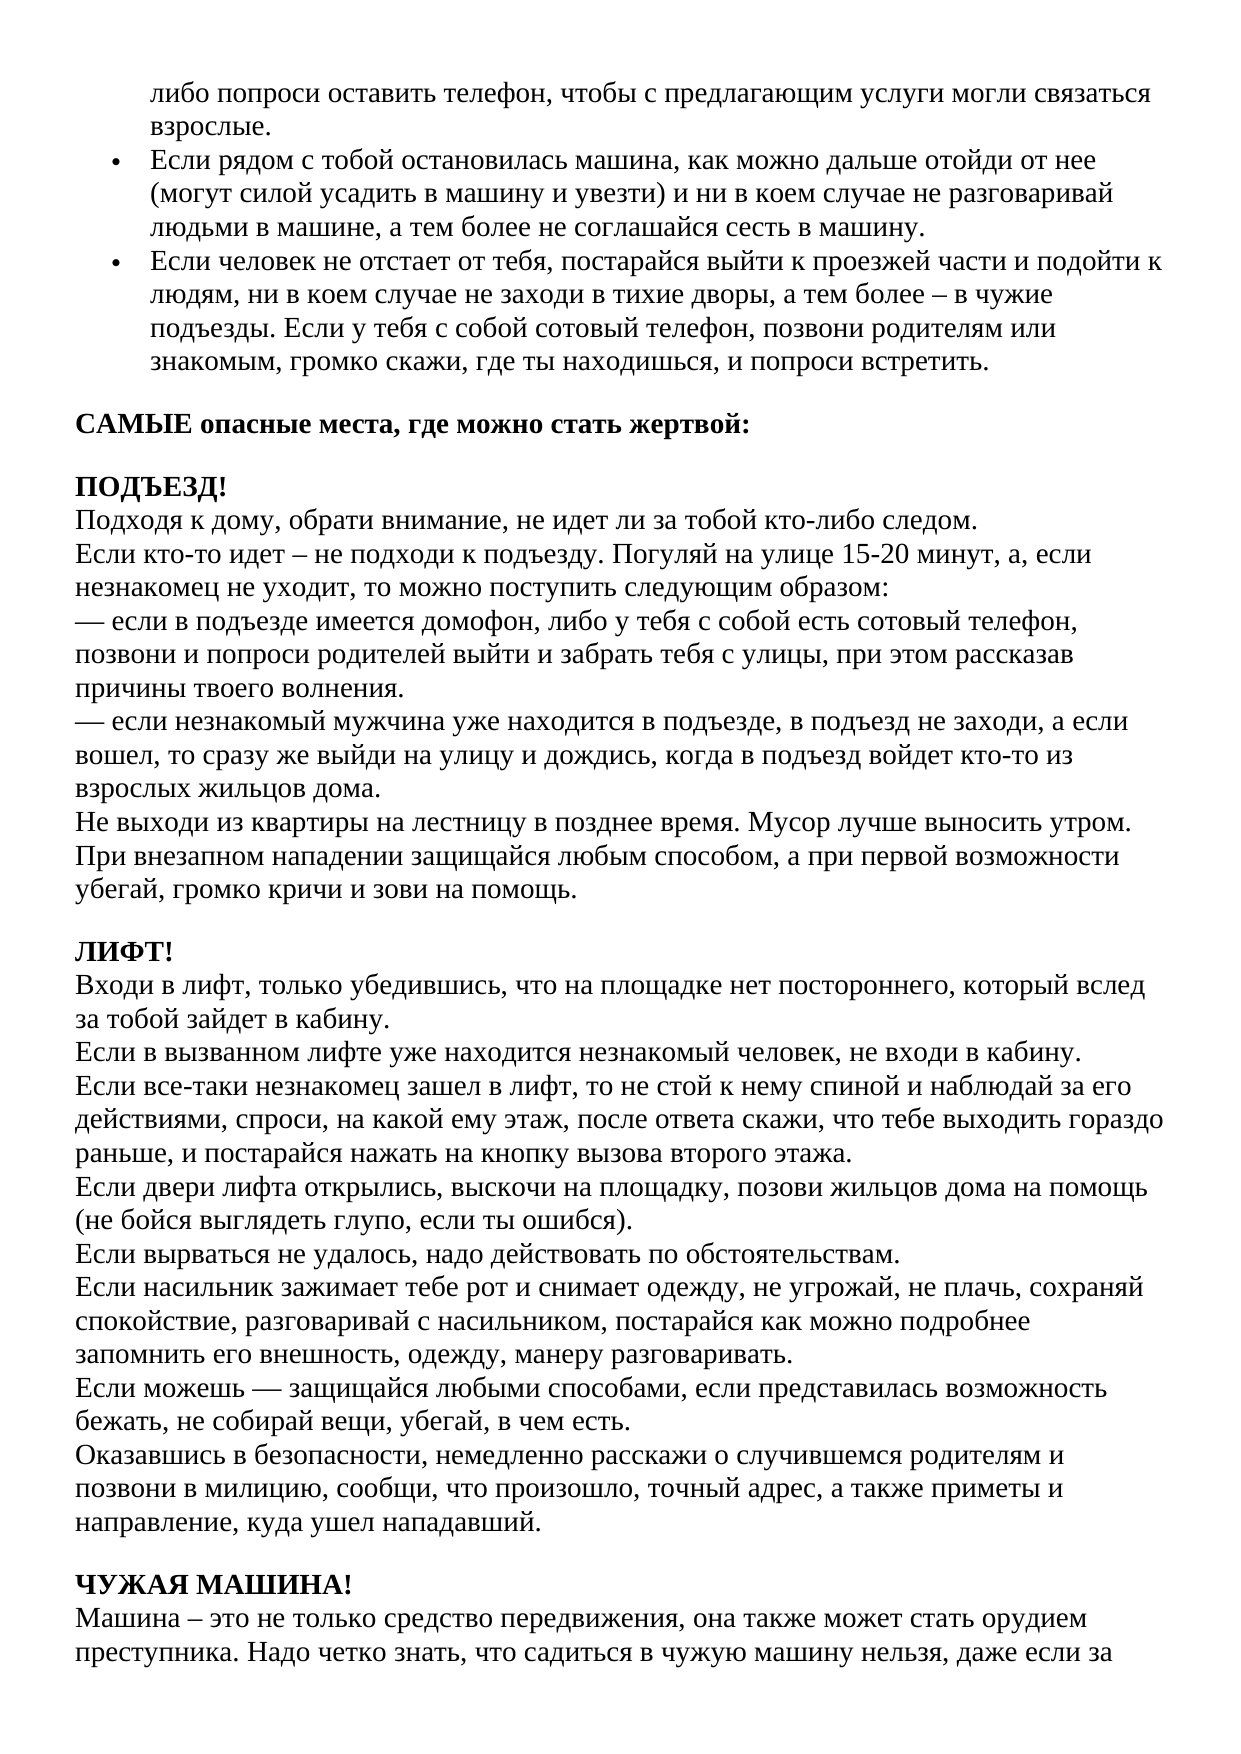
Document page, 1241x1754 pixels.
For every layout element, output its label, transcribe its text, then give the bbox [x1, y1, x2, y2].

text ПОДЪЕЗД! Подходя к дому, обрати внимание, не идет ли за тобой кто-либо следом. Если кто-то идет – не подходи к подъезду. Погуляй на улице 15-20 минут, а, если незнакомец не уходит, то можно поступить следующим образом: — если в подъезде имеется домофон, либо у тебя с собой есть сотовый телефон, позвони и попроси родителей выйти и забрать тебя с улицы, при этом рассказав причины твоего волнения. — если незнакомый мужчина уже находится в подъезде, в подъезд не заходи, а если вошел, то сразу же выйди на улицу и дождись, когда в подъезд войдет кто-то из взрослых жильцов дома. Не выходи из квартиры на лестницу в позднее время. Мусор лучше выносить утром. При внезапном нападении защищайся любым способом, а при первой возможности убегай, громко кричи и зови на помощь. [75, 469, 1165, 905]
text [75, 1567, 1165, 1667]
text ЛИФТ! Входи в лифт, только убедившись, что на площадке нет постороннего, который вслед за тобой зайдет в кабину. Если в вызванном лифте уже находится незнакомый человек, не входи в кабину. Если все-таки незнакомец зашел в лифт, то не стой к нему спиной и наблюдай за его действиями, спроси, на какой ему этаж, после ответа скажи, что тебе выходить гораздо раньше, и постарайся нажать на кнопку вызова второго этажа. Если двери лифта открылись, выскочи на площадку, позови жильцов дома на помощь (не бойся выглядеть глупо, если ты ошибся). Если вырваться не удалось, надо действовать по обстоятельствам. Если насильник зажимает тебе рот и снимает одежду, не угрожай, не плачь, сохраняй спокойствие, разговаривай с насильником, постарайся как можно подробнее запомнить его внешность, одежду, манеру разговаривать. Если можешь — защищайся любыми способами, если представилась возможность бежать, не собирай вещи, убегай, в чем есть. Оказавшись в безопасности, немедленно расскажи о случившемся родителям и позвони в милицию, сообщи, что произошло, точный адрес, а также приметы и направление, куда ушел нападавший. [75, 934, 1165, 1538]
list Если человек не отстает от тебя, постарайся выйти к проезжей части и подойти к людям, ни в коем случае не заходи в тихие дворы, а тем более – в чужие подъезды. Если у тебя с собой сотовый телефон, позвони родителям или знакомым, громко скажи, где ты находишься, и попроси встретить. [112, 243, 1165, 377]
text САМЫЕ опасные места, где можно стать жертвой: [75, 406, 1165, 439]
list Если рядом с тобой остановилась машина, как можно дальше отойди от нее (могут силой усадить в машину и увезти) и ни в коем случае не разговаривай людьми в машине, а тем более не соглашайся сесть в машину. [112, 142, 1165, 243]
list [112, 75, 1165, 142]
